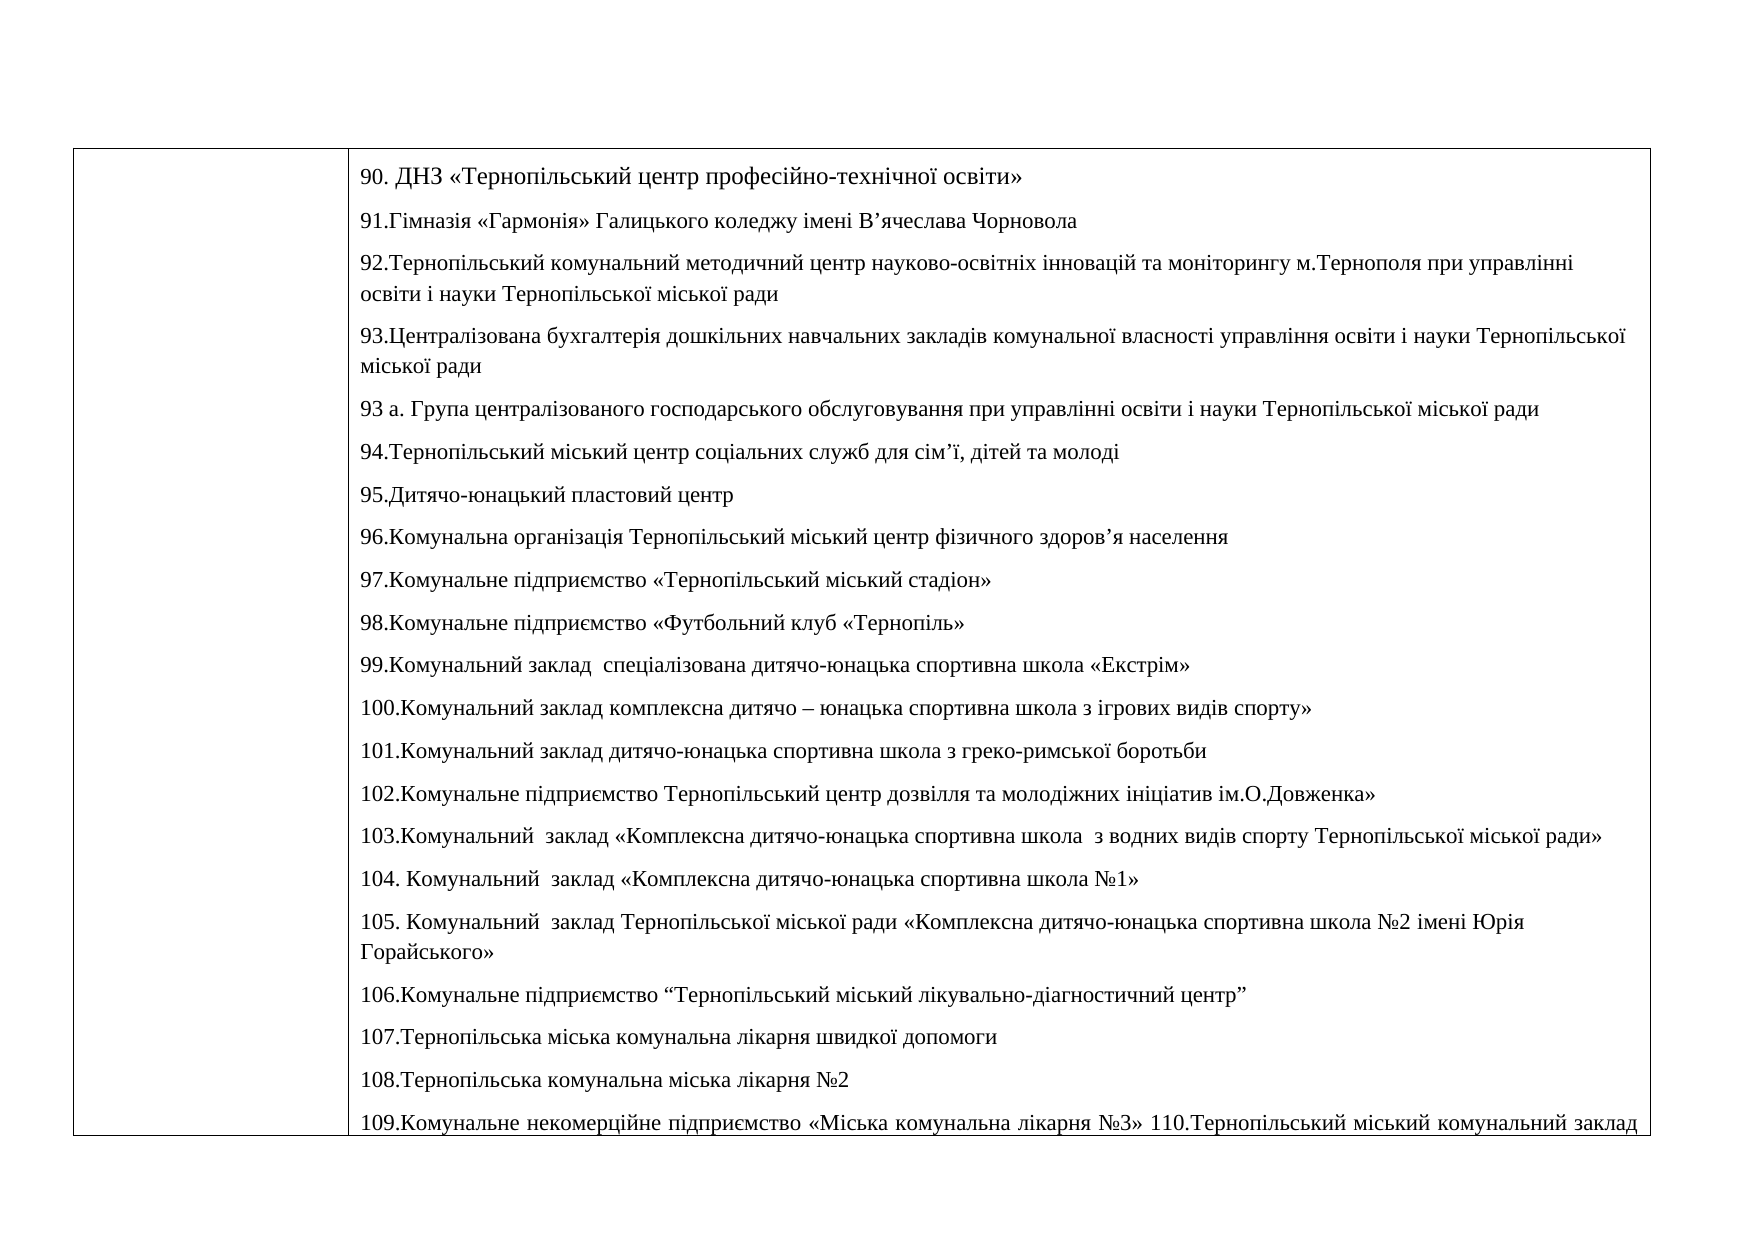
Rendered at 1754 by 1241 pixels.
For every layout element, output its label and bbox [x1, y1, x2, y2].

table_cell [74, 149, 348, 1135]
table_cell [349, 149, 1650, 1135]
